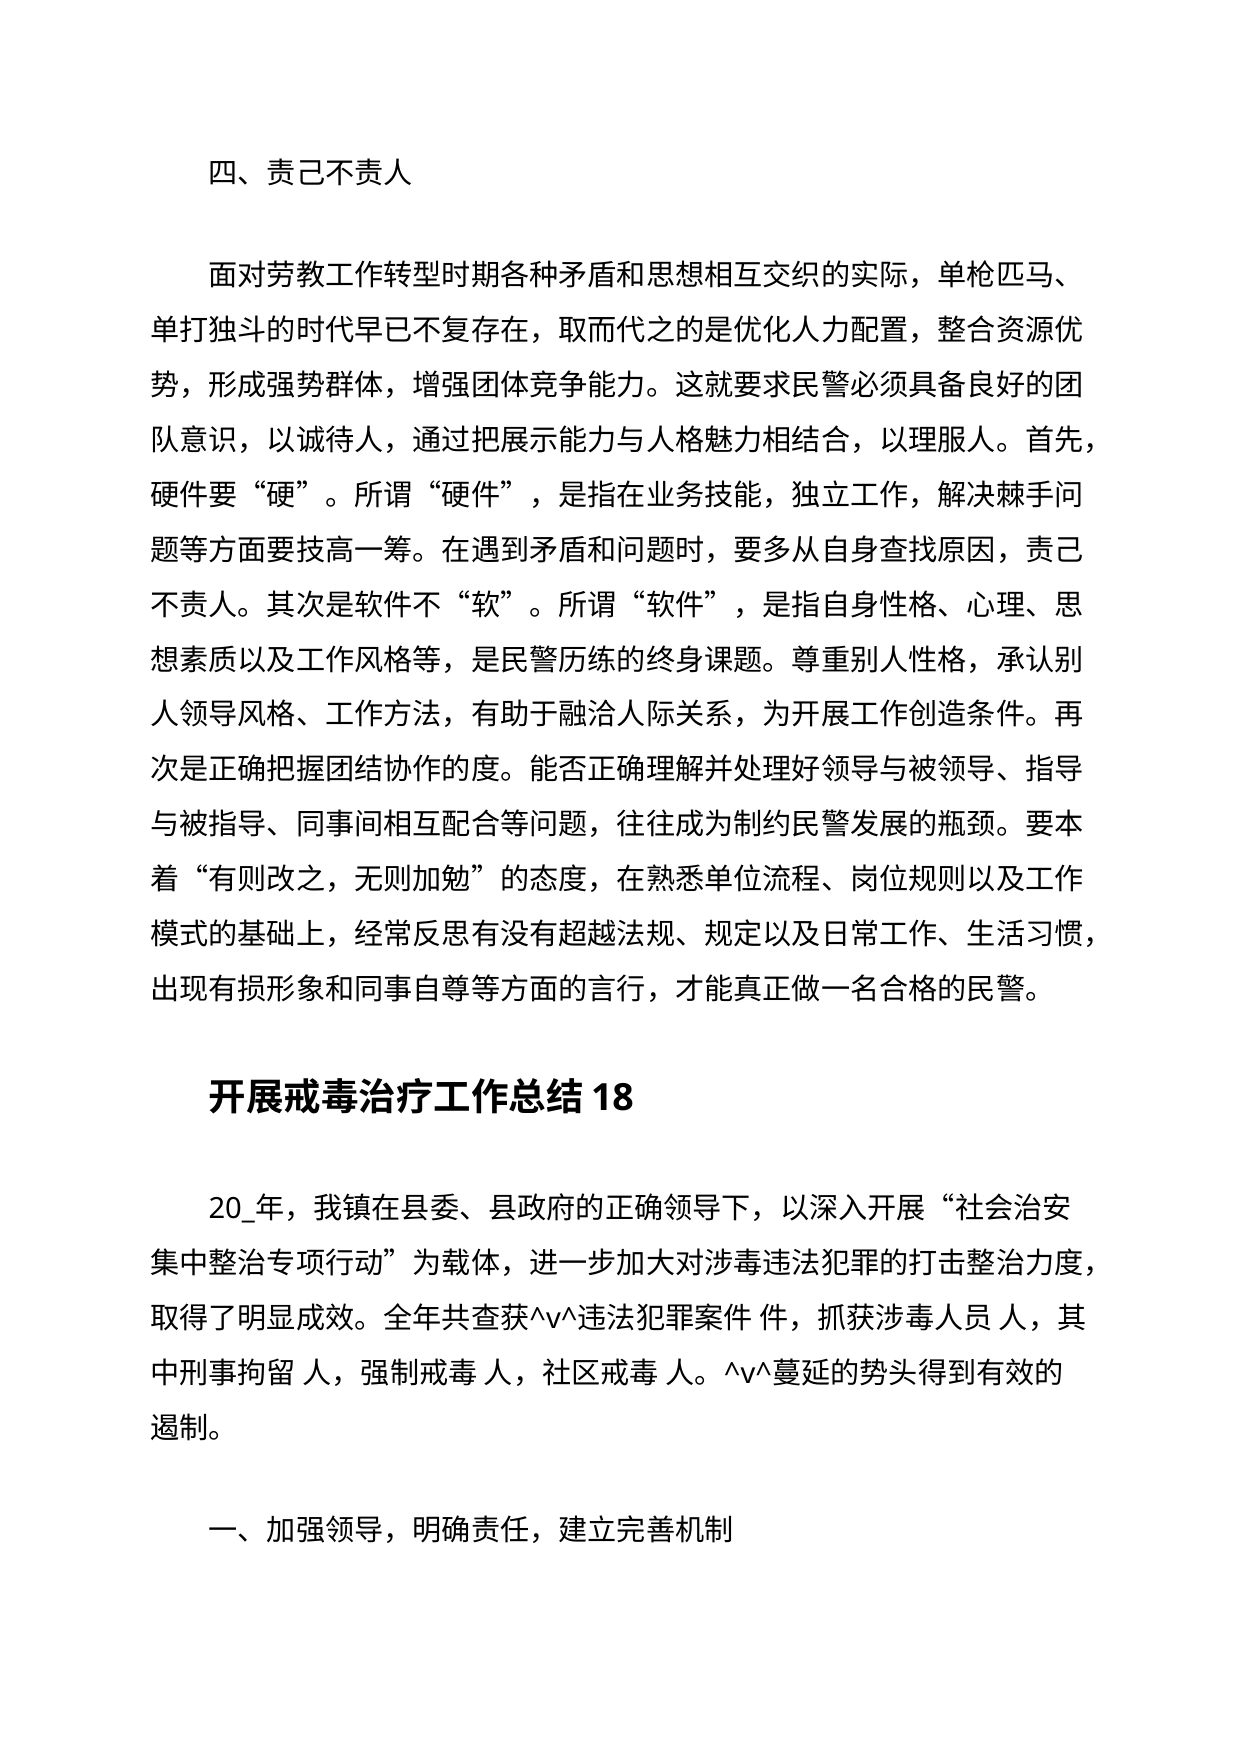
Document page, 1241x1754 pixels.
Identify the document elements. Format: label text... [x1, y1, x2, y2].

text 四、责己不责人 [150, 150, 1090, 192]
text 面对劳教工作转型时期各种矛盾和思想相互交织的实际，单枪匹马、单打独斗的时代早已不复存在，取而代之的是优化人力配置，整合资源优势，形成强势群体，增强团体竞争能力。这就要求民警必须具备良好的团队意识，以诚待人，通过把展示能力与人格魅力相结合，以理服人。首先，硬件要“硬”。所谓“硬件”，是指在业务技能，独立工作，解决棘手问题等方面要技高一筹。在遇到矛盾和问题时，要多从自身查找原因，责己不责人。其次是软件不“软”。所谓“软件”，是指自身性格、心理、思想素质以及工作风格等，是民警历练的终身课题。尊重别人性格，承认别人领导风格、工作方法，有助于融洽人际关系，为开展工作创造条件。再次是正确把握团结协作的度。能否正确理解并处理好领导与被领导、指导与被指导、同事间相互配合等问题，往往成为制约民警发展的瓶颈。要本着“有则改之，无则加勉”的态度，在熟悉单位流程、岗位规则以及工作模式的基础上，经常反思有没有超越法规、规定以及日常工作、生活习惯，出现有损形象和同事自尊等方面的言行，才能真正做一名合格的民警。 [150, 252, 1090, 1008]
text 一、加强领导，明确责任，建立完善机制 [150, 1506, 1090, 1549]
text 开展戒毒治疗工作总结18 [150, 1067, 1090, 1122]
text 20_年，我镇在县委、县政府的正确领导下，以深入开展“社会治安集中整治专项行动”为载体，进一步加大对涉毒违法犯罪的打击整治力度，取得了明显成效。全年共查获^v^违法犯罪案件 件，抓获涉毒人员 人，其中刑事拘留 人，强制戒毒 人，社区戒毒 人。^v^蔓延的势头得到有效的遏制。 [150, 1185, 1090, 1447]
